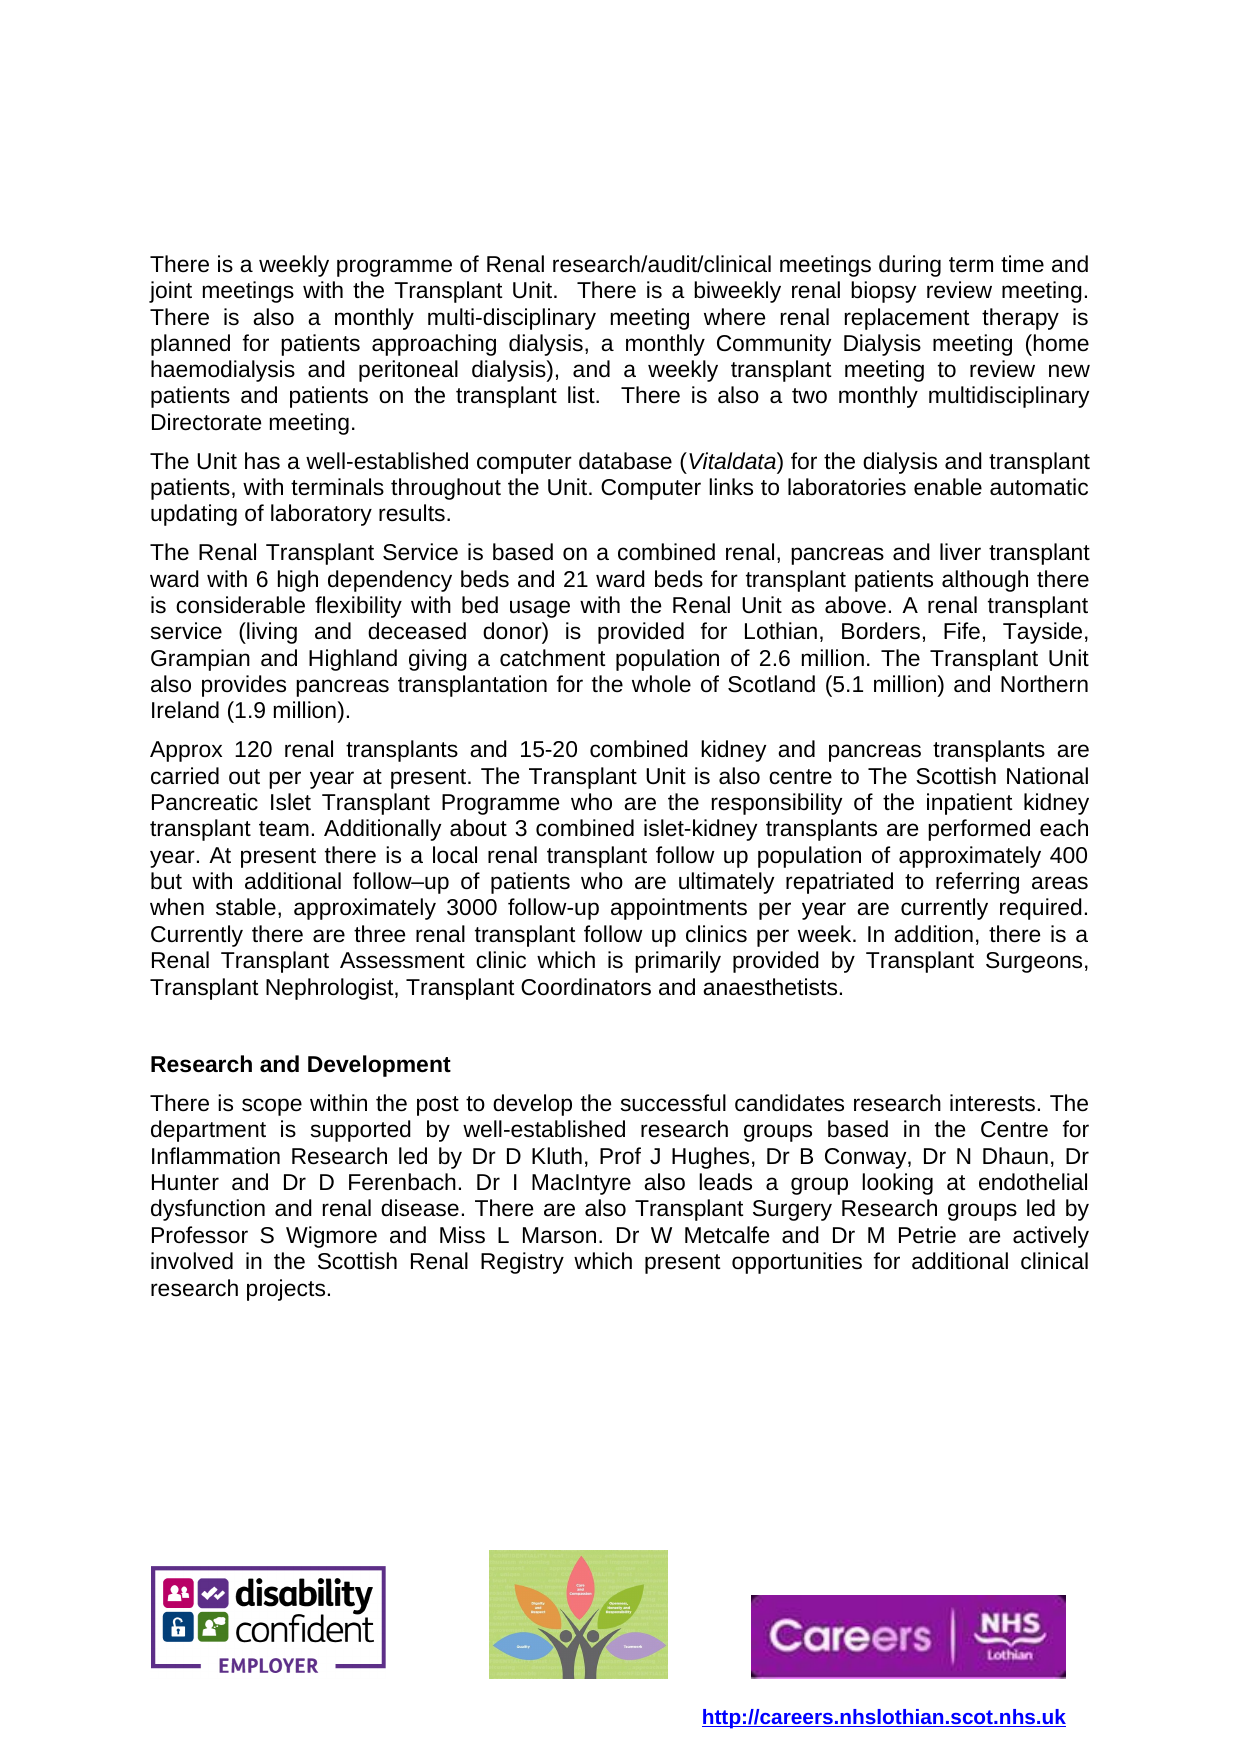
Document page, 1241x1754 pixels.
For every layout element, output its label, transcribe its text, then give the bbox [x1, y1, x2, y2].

text There is scope within the post to develop the successful candidates research interests. The department is supported by well-established research groups based in the Centre for Inflammation Research led by Dr D Kluth, Prof J Hughes, Dr B Conway, Dr N Dhaun, Dr Hunter and Dr D Ferenbach. Dr I MacIntyre also leads a group looking at endothelial dysfunction and renal disease. There are also Transplant Surgery Research groups led by Professor S Wigmore and Miss L Marson. Dr W Metcalfe and Dr M Petrie are actively involved in the Scottish Renal Registry which present opportunities for additional clinical research projects. [150, 1090, 1090, 1301]
picture [150, 1566, 386, 1679]
picture [489, 1550, 668, 1679]
text Approx 120 renal transplants and 15-20 combined kidney and pancreas transplants are carried out per year at present. The Transplant Unit is also centre to The Scottish National Pancreatic Islet Transplant Programme who are the responsibility of the inpatient kidney transplant team. Additionally about 3 combined islet-kidney transplants are performed each year. At present there is a local renal transplant follow up population of approximately 400 but with additional follow–up of patients who are ultimately repatriated to referring areas when stable, approximately 3000 follow-up appointments per year are currently required. Currently there are three renal transplant follow up clinics per week. In addition, there is a Renal Transplant Assessment clinic which is primarily provided by Transplant Surgeons, Transplant Nephrologist, Transplant Coordinators and anaesthetists. [150, 736, 1090, 1000]
text Research and Development [150, 1051, 1090, 1077]
text The Unit has a well-established computer database (Vitaldata) for the dialysis and transplant patients, with terminals throughout the Unit. Computer links to laboratories enable automatic updating of laboratory results. [150, 448, 1090, 527]
text There is a weekly programme of Renal research/audit/clinical meetings during term time and joint meetings with the Transplant Unit. There is a biweekly renal biopsy review meeting. There is also a monthly multi-disciplinary meeting where renal replacement therapy is planned for patients approaching dialysis, a monthly Community Dialysis meeting (home haemodialysis and peritoneal dialysis), and a weekly transplant meeting to review new patients and patients on the transplant list. There is also a two monthly multidisciplinary Directorate meeting. [150, 251, 1090, 435]
picture [751, 1595, 1066, 1679]
text The Renal Transplant Service is based on a combined renal, pancreas and liver transplant ward with 6 high dependency beds and 21 ward beds for transplant patients although there is considerable flexibility with bed usage with the Renal Unit as above. A renal transplant service (living and deceased donor) is provided for Lothian, Borders, Fife, Tayside, Grampian and Highland giving a catchment population of 2.6 million. The Transplant Unit also provides pancreas transplantation for the whole of Scotland (5.1 million) and Northern Ireland (1.9 million). [150, 539, 1090, 724]
